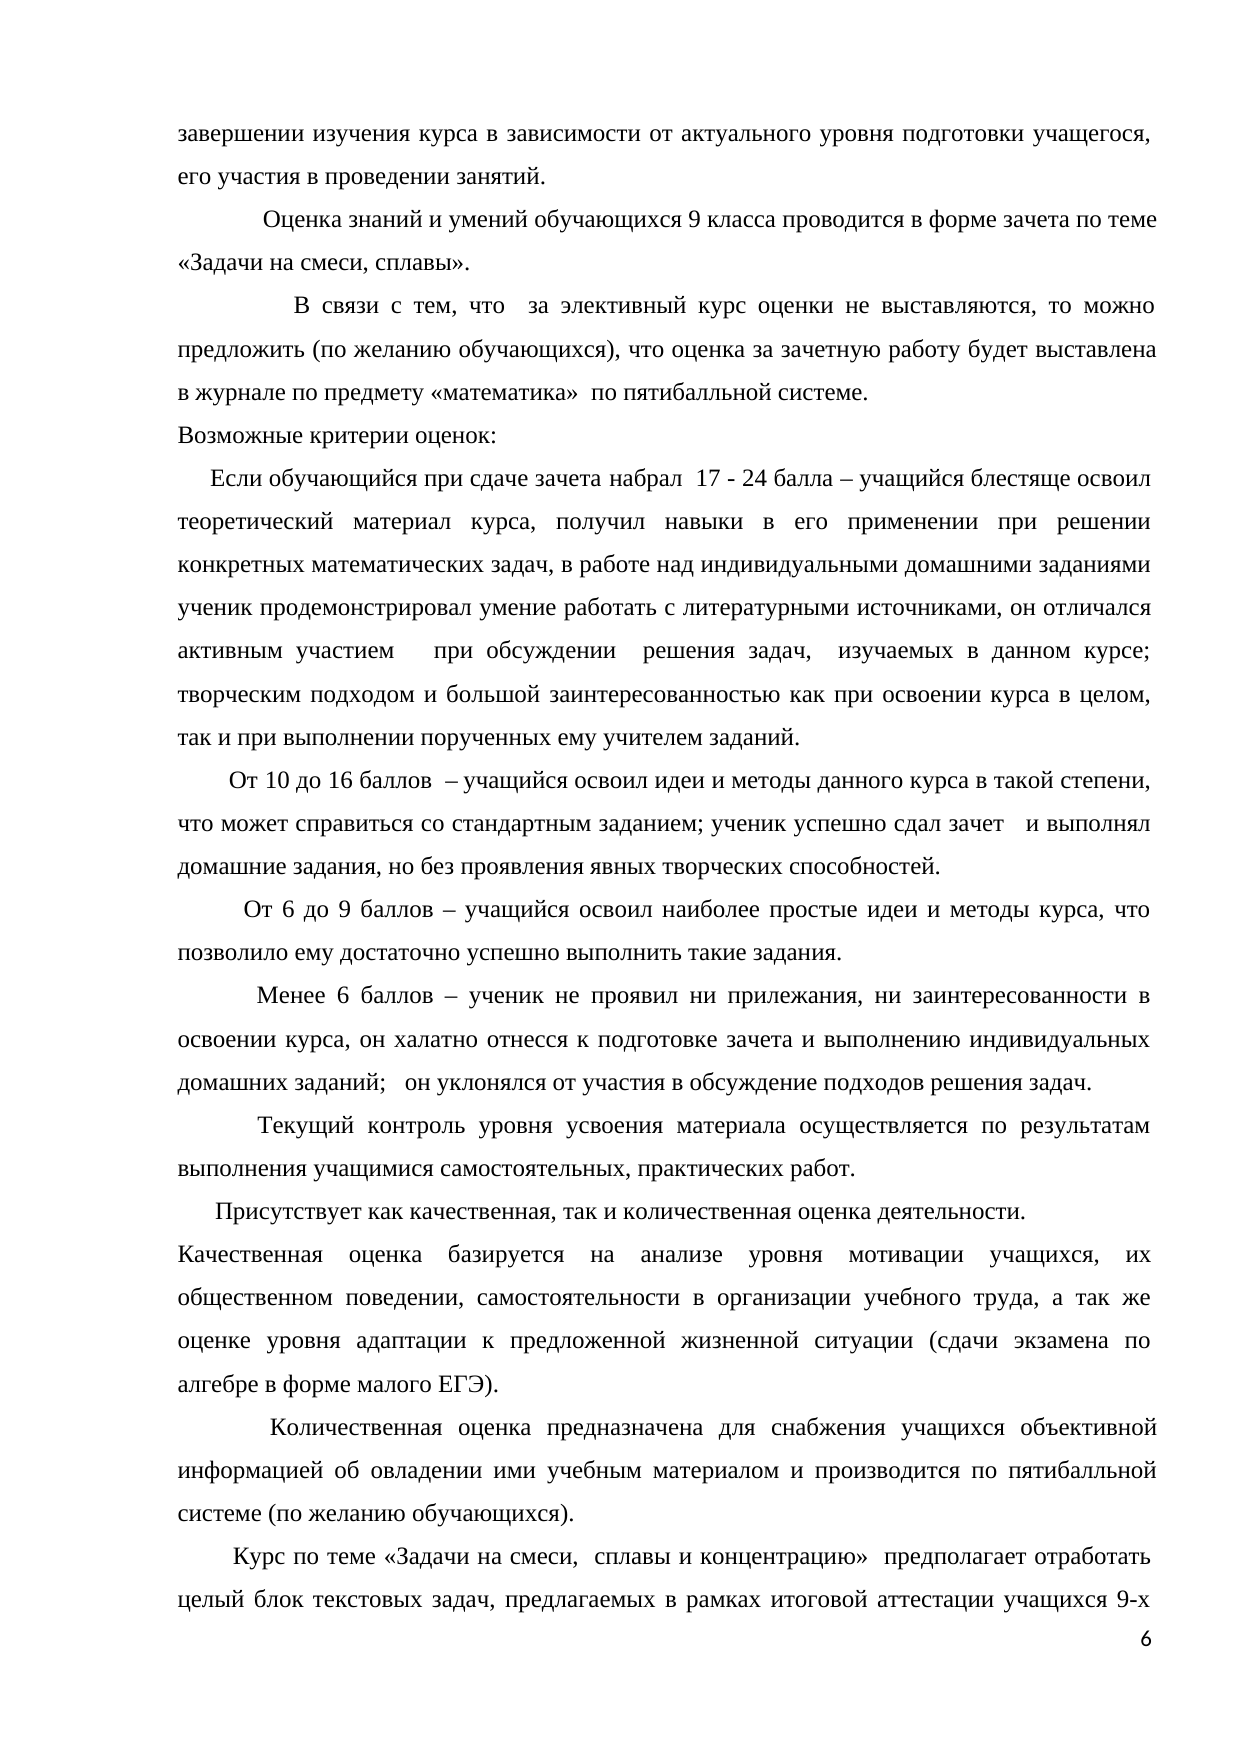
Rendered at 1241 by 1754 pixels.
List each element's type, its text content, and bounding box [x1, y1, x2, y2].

text Если обучающийся при сдаче зачета набрал 17 - 24 балла – учащийся блестяще освоил теоретический материал курса, получил навыки в его применении при решении конкретных математических задач, в работе над индивидуальными домашними заданиями ученик продемонстрировал умение работать с литературными источниками, он отличался активным участием при обсуждении решения задач, изучаемых в данном курсе; творческим подходом и большой заинтересованностью как при освоении курса в целом, так и при выполнении порученных ему учителем заданий. [177, 463, 1152, 751]
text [177, 1541, 1152, 1613]
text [177, 118, 1152, 190]
text От 6 до 9 баллов – учащийся освоил наиболее простые идеи и методы курса, что позволило ему достаточно успешно выполнить такие задания. [177, 894, 1152, 966]
text От 10 до 16 баллов – учащийся освоил идеи и методы данного курса в такой степени, что может справиться со стандартным заданием; ученик успешно сдал зачет и выполнял домашние задания, но без проявления явных творческих способностей. [177, 765, 1152, 880]
text В связи с тем, что за элективный курс оценки не выставляются, то можно предложить (по желанию обучающихся), что оценка за зачетную работу будет выставлена в журнале по предмету «математика» по пятибалльной системе. [177, 291, 1158, 406]
text Качественная оценка базируется на анализе уровня мотивации учащихся, их общественном поведении, самостоятельности в организации учебного труда, а так же оценке уровня адаптации к предложенной жизненной ситуации (сдачи экзамена по алгебре в форме малого ЕГЭ). [177, 1239, 1152, 1397]
text Присутствует как качественная, так и количественная оценка деятельности. [177, 1196, 1152, 1225]
text Количественная оценка предназначена для снабжения учащихся объективной информацией об овладении ими учебным материалом и производится по пятибалльной системе (по желанию обучающихся). [177, 1412, 1158, 1527]
text Возможные критерии оценок: [177, 420, 1152, 449]
text Оценка знаний и умений обучающихся 9 класса проводится в форме зачета по теме «Задачи на смеси, сплавы». [177, 204, 1158, 276]
text Текущий контроль уровня усвоения материала осуществляется по результатам выполнения учащимися самостоятельных, практических работ. [177, 1110, 1152, 1182]
text Менее 6 баллов – ученик не проявил ни прилежания, ни заинтересованности в освоении курса, он халатно отнесся к подготовке зачета и выполнению индивидуальных домашних заданий; он уклонялся от участия в обсуждение подходов решения задач. [177, 981, 1152, 1096]
